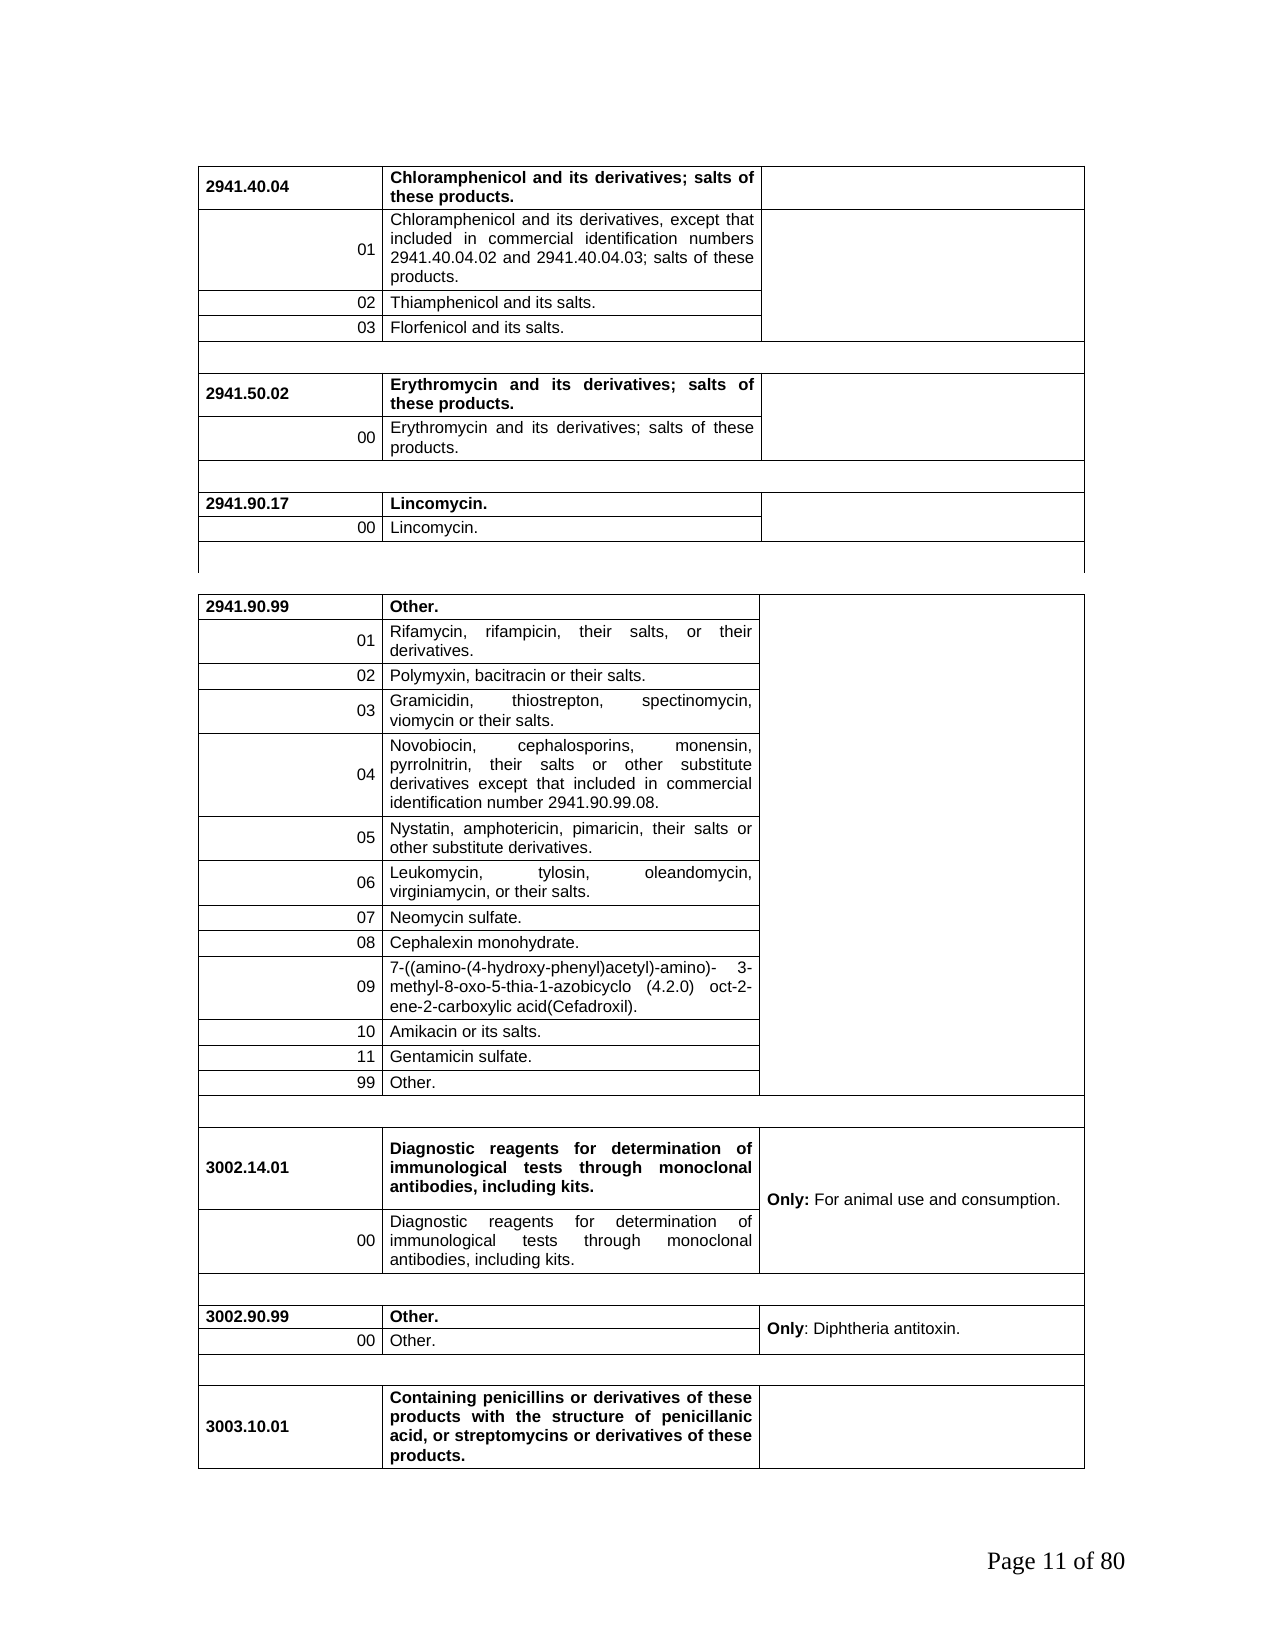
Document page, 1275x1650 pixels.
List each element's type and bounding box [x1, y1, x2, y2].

table_cell [174, 150, 1101, 1484]
